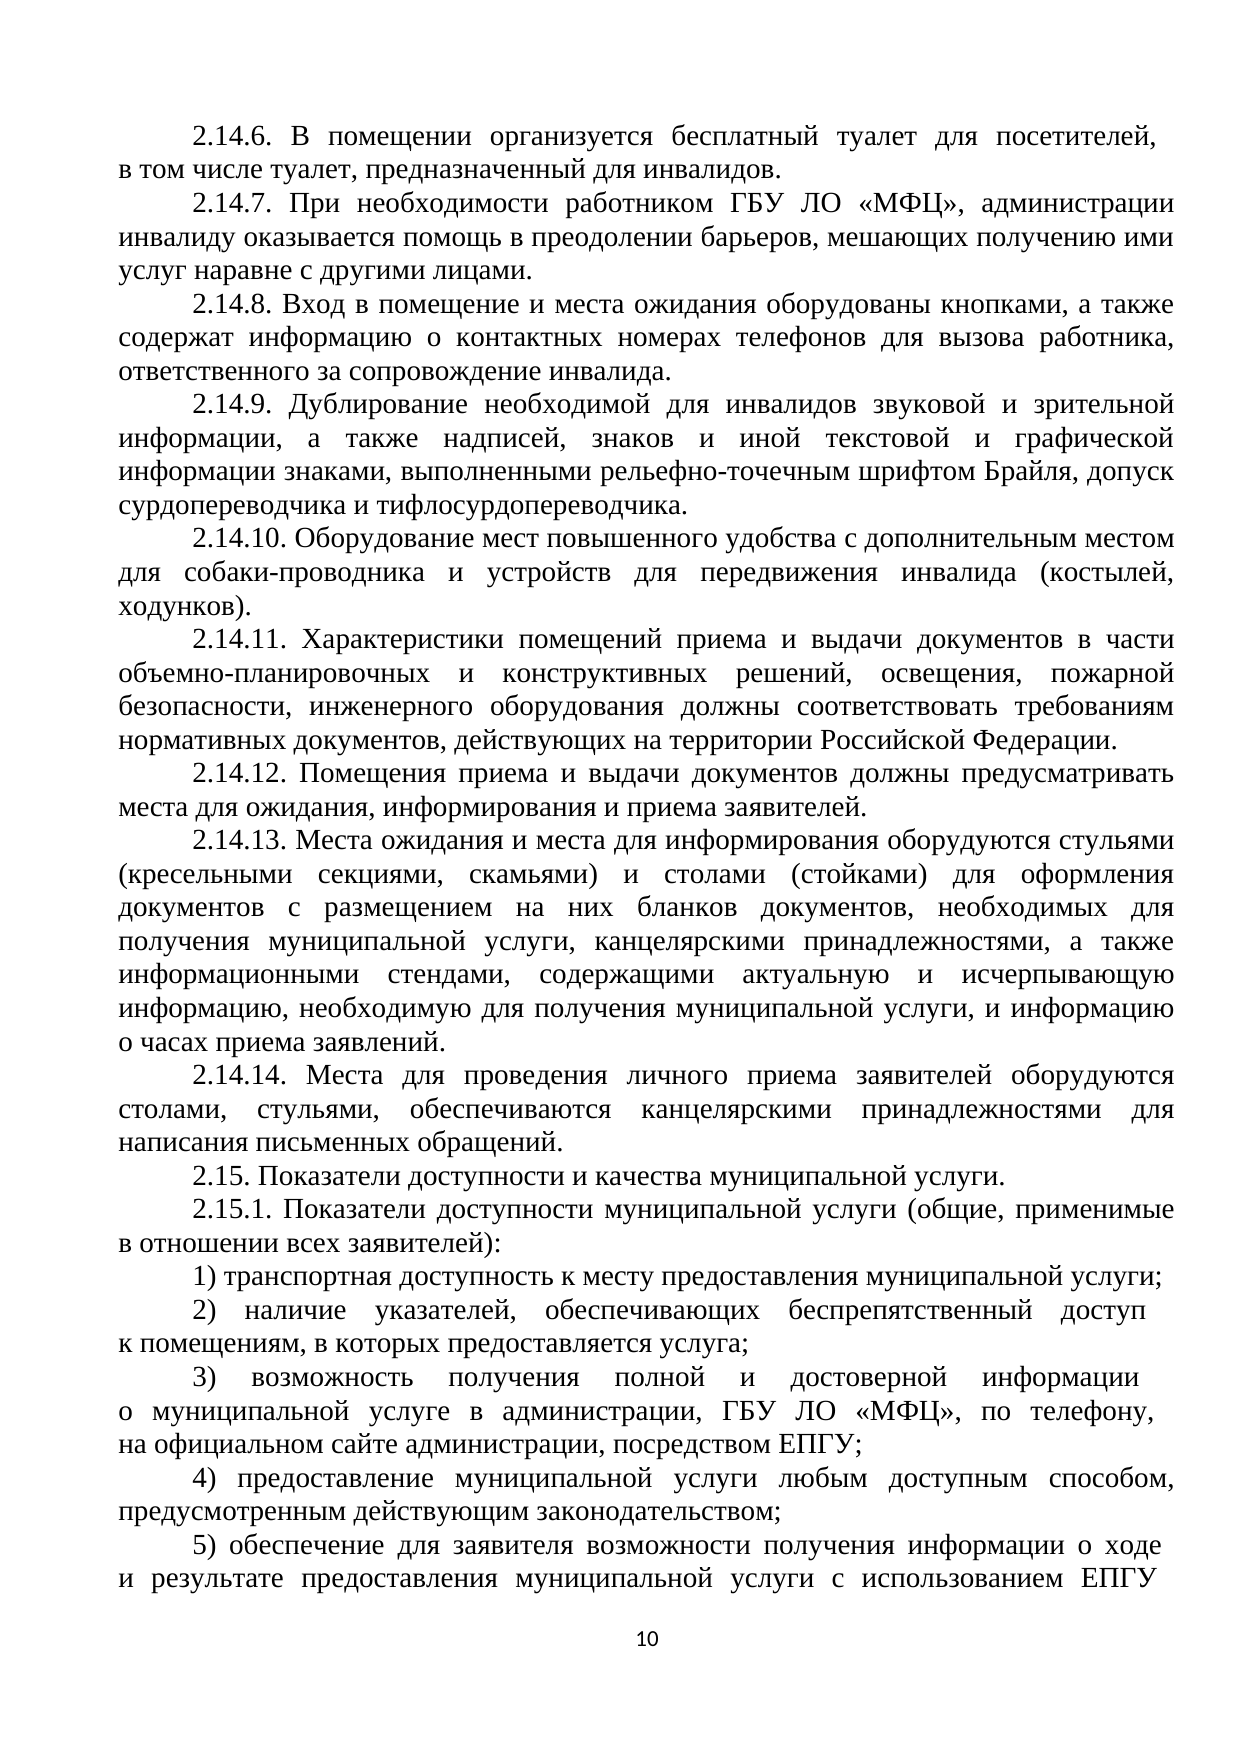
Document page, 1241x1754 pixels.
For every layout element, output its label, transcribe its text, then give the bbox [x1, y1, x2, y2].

text 2.14.12. Помещения приема и выдачи документов должны предусматривать места для ожидания, информирования и приема заявителей. [118, 755, 1175, 822]
text 2.14.14. Места для проведения личного приема заявителей оборудуются столами, стульями, обеспечиваются канцелярскими принадлежностями для написания письменных обращений. [118, 1057, 1175, 1158]
text 2.15. Показатели доступности и качества муниципальной услуги. [118, 1158, 1175, 1191]
text 3) возможность получения полной и достоверной информации о муниципальной услуге в администрации, ГБУ ЛО «МФЦ», по телефону, на официальном сайте администрации, посредством ЕПГУ; [118, 1359, 1175, 1460]
text 4) предоставление муниципальной услуги любым доступным способом, предусмотренным действующим законодательством; [118, 1460, 1175, 1527]
text 2.15.1. Показатели доступности муниципальной услуги (общие, применимые в отношении всех заявителей): [118, 1191, 1175, 1258]
text 1) транспортная доступность к месту предоставления муниципальной услуги; [118, 1258, 1175, 1292]
text 2.14.9. Дублирование необходимой для инвалидов звуковой и зрительной информации, а также надписей, знаков и иной текстовой и графической информации знаками, выполненными рельефно-точечным шрифтом Брайля, допуск сурдопереводчика и тифлосурдопереводчика. [118, 386, 1175, 521]
text 2.14.10. Оборудование мест повышенного удобства с дополнительным местом для собаки-проводника и устройств для передвижения инвалида (костылей, ходунков). [118, 521, 1175, 621]
text 2.14.6. В помещении организуется бесплатный туалет для посетителей, в том числе туалет, предназначенный для инвалидов. [118, 118, 1175, 185]
text 2.14.13. Места ожидания и места для информирования оборудуются стульями (кресельными секциями, скамьями) и столами (стойками) для оформления документов с размещением на них бланков документов, необходимых для получения муниципальной услуги, канцелярскими принадлежностями, а также информационными стендами, содержащими актуальную и исчерпывающую информацию, необходимую для получения муниципальной услуги, и информацию о часах приема заявлений. [118, 822, 1175, 1057]
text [118, 1527, 1175, 1594]
text 2) наличие указателей, обеспечивающих беспрепятственный доступ к помещениям, в которых предоставляется услуга; [118, 1292, 1175, 1359]
text 2.14.7. При необходимости работником ГБУ ЛО «МФЦ», администрации инвалиду оказывается помощь в преодолении барьеров, мешающих получению ими услуг наравне с другими лицами. [118, 185, 1175, 286]
text 2.14.8. Вход в помещение и места ожидания оборудованы кнопками, а также содержат информацию о контактных номерах телефонов для вызова работника, ответственного за сопровождение инвалида. [118, 286, 1175, 386]
text 2.14.11. Характеристики помещений приема и выдачи документов в части объемно-планировочных и конструктивных решений, освещения, пожарной безопасности, инженерного оборудования должны соответствовать требованиям нормативных документов, действующих на территории Российской Федерации. [118, 621, 1175, 755]
